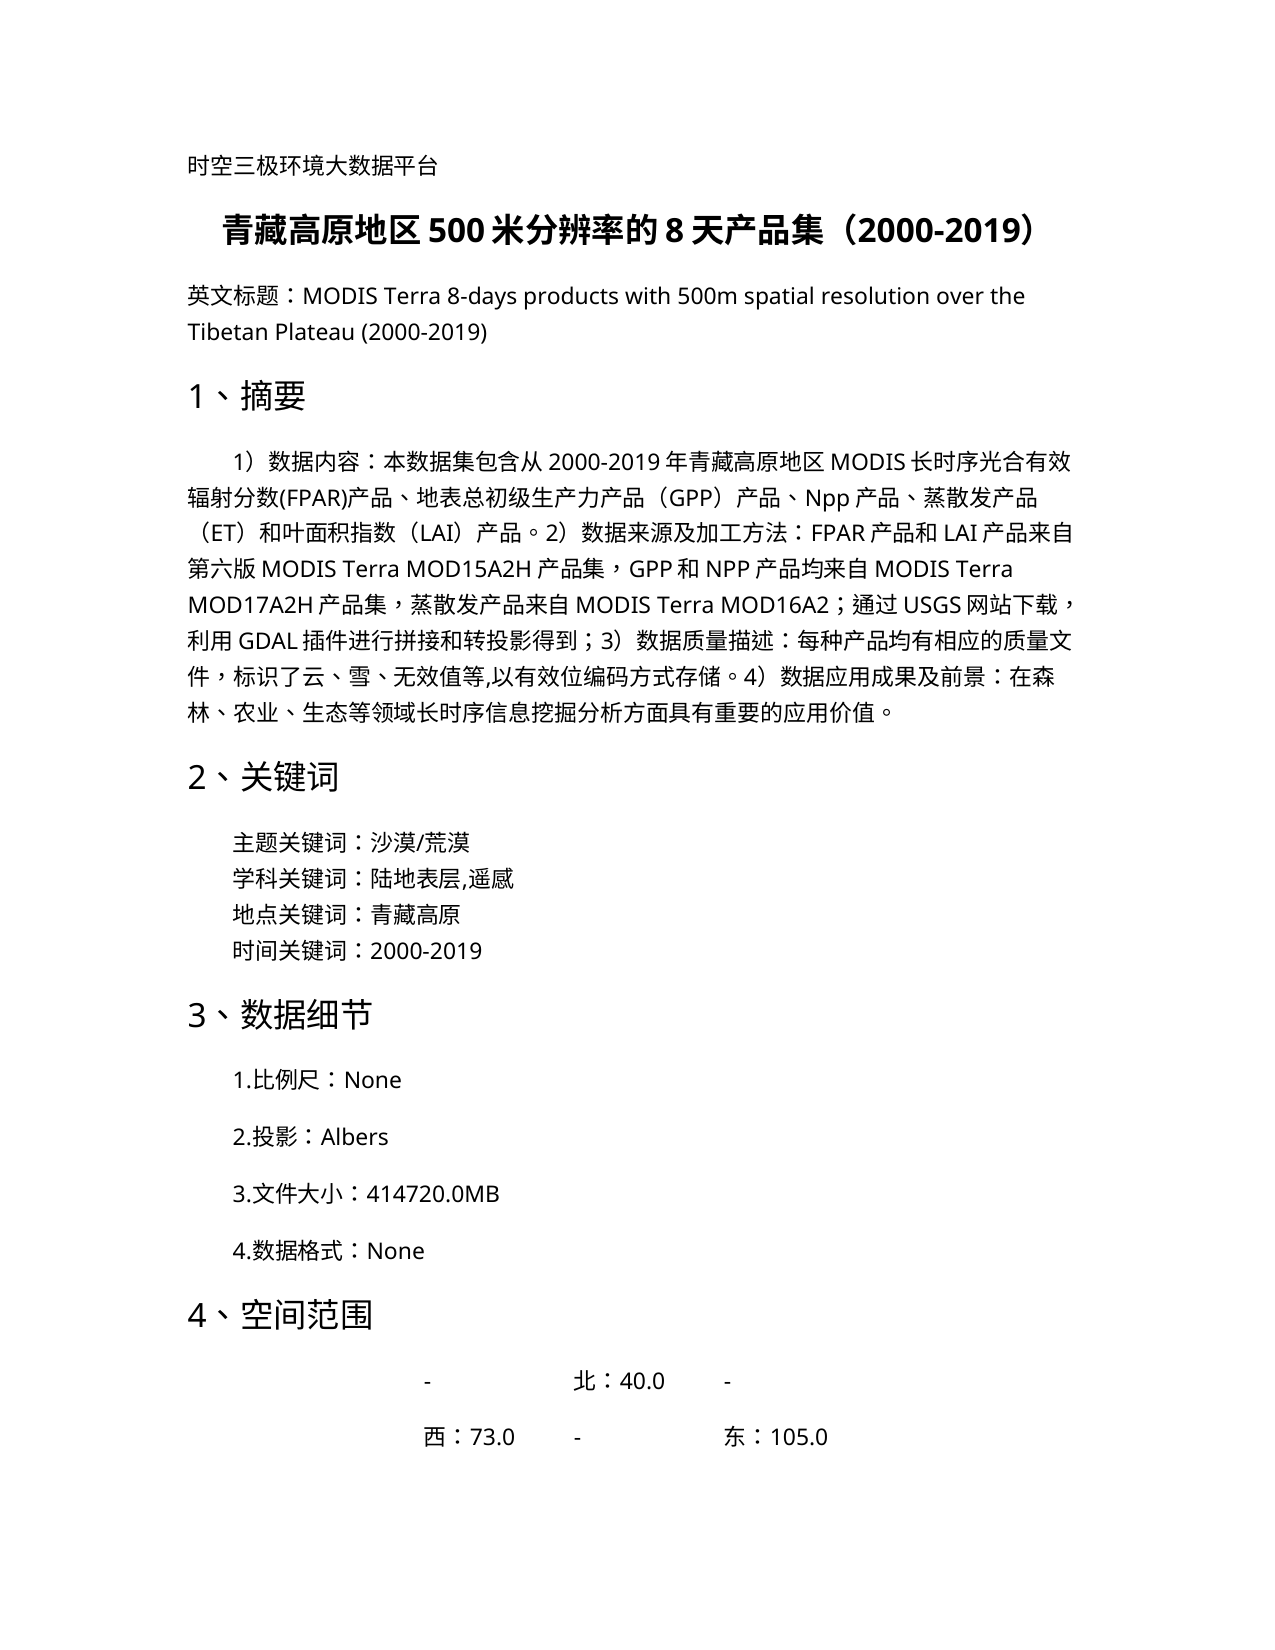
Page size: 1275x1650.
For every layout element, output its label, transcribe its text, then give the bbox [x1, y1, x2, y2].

text 青藏高原地区500米分辨率的8天产品集（2000-2019） [187, 207, 1087, 252]
text 1、摘要 [187, 372, 1087, 418]
table_cell 东：105.0 [713, 1421, 862, 1476]
text 3.文件大小：414720.0MB [232, 1178, 1087, 1209]
table_cell - [563, 1421, 712, 1476]
table_header - [413, 1365, 562, 1421]
text 主题关键词：沙漠/荒漠 学科关键词：陆地表层,遥感 地点关键词：青藏高原 时间关键词：2000-2019 [232, 827, 1087, 966]
text 英文标题：MODIS Terra 8-days products with 500m spatial resolution over the Tibetan Plateau (2000-2019) [187, 280, 1087, 347]
table_header 北：40.0 [563, 1365, 712, 1421]
text 4.数据格式：None [232, 1235, 1087, 1266]
table_header - [713, 1365, 862, 1421]
text 2.投影：Albers [232, 1121, 1087, 1152]
text 1）数据内容：本数据集包含从2000-2019年青藏高原地区MODIS长时序光合有效辐射分数(FPAR)产品、地表总初级生产力产品（GPP）产品、Npp产品、蒸散发产品（ET）和叶面积指数（LAI）产品。2）数据来源及加工方法：FPAR产品和LAI产品来自第六版MODIS Terra MOD15A2H产品集，GPP和NPP产品均来自MODIS Terra MOD17A2H产品集，蒸散发产品来自MODIS Terra MOD16A2；通过USGS网站下载，利用GDAL插件进行拼接和转投影得到；3）数据质量描述：每种产品均有相应的质量文件，标识了云、雪、无效值等,以有效位编码方式存储。4）数据应用成果及前景：在森林、农业、生态等领域长时序信息挖掘分析方面具有重要的应用价值。 [187, 446, 1087, 728]
text 时空三极环境大数据平台 [187, 150, 1087, 181]
text 2、关键词 [187, 754, 1087, 799]
text 3、数据细节 [187, 991, 1087, 1037]
text 4、空间范围 [187, 1292, 1087, 1337]
text 1.比例尺：None [232, 1064, 1087, 1096]
table_cell 西：73.0 [413, 1421, 562, 1476]
